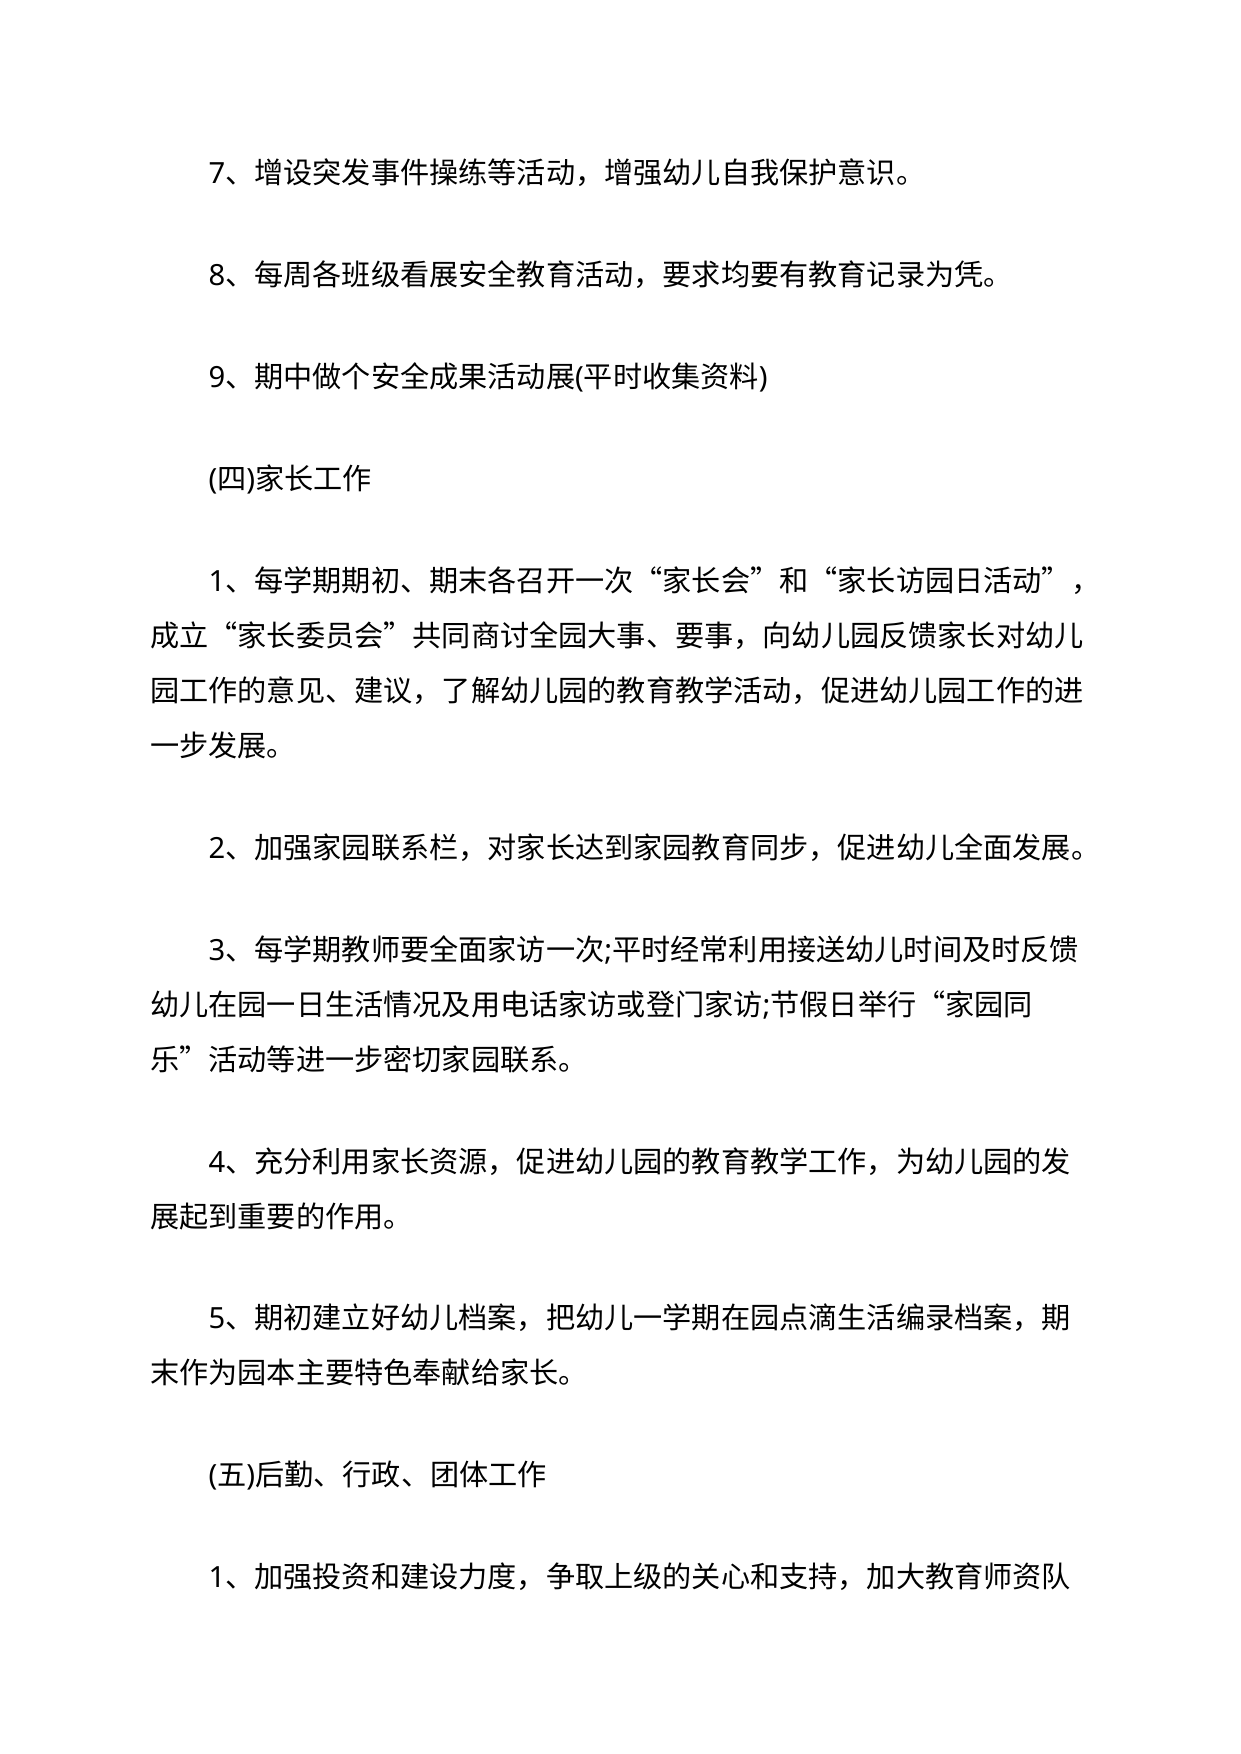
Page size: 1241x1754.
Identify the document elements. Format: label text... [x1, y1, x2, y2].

text 5、期初建立好幼儿档案，把幼儿一学期在园点滴生活编录档案，期末作为园本主要特色奉献给家长。 [150, 1295, 1090, 1392]
text (五)后勤、行政、团体工作 [150, 1452, 1090, 1494]
text 9、期中做个安全成果活动展(平时收集资料) [150, 354, 1090, 396]
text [150, 1554, 1090, 1596]
text (四)家长工作 [150, 456, 1090, 498]
text 2、加强家园联系栏，对家长达到家园教育同步，促进幼儿全面发展。 [150, 824, 1090, 867]
text 1、每学期期初、期末各召开一次“家长会”和“家长访园日活动”，成立“家长委员会”共同商讨全园大事、要事，向幼儿园反馈家长对幼儿园工作的意见、建议，了解幼儿园的教育教学活动，促进幼儿园工作的进一步发展。 [150, 558, 1090, 765]
text 4、充分利用家长资源，促进幼儿园的教育教学工作，为幼儿园的发展起到重要的作用。 [150, 1138, 1090, 1236]
text 7、增设突发事件操练等活动，增强幼儿自我保护意识。 [150, 150, 1090, 192]
text 3、每学期教师要全面家访一次;平时经常利用接送幼儿时间及时反馈幼儿在园一日生活情况及用电话家访或登门家访;节假日举行“家园同乐”活动等进一步密切家园联系。 [150, 926, 1090, 1079]
text 8、每周各班级看展安全教育活动，要求均要有教育记录为凭。 [150, 252, 1090, 294]
